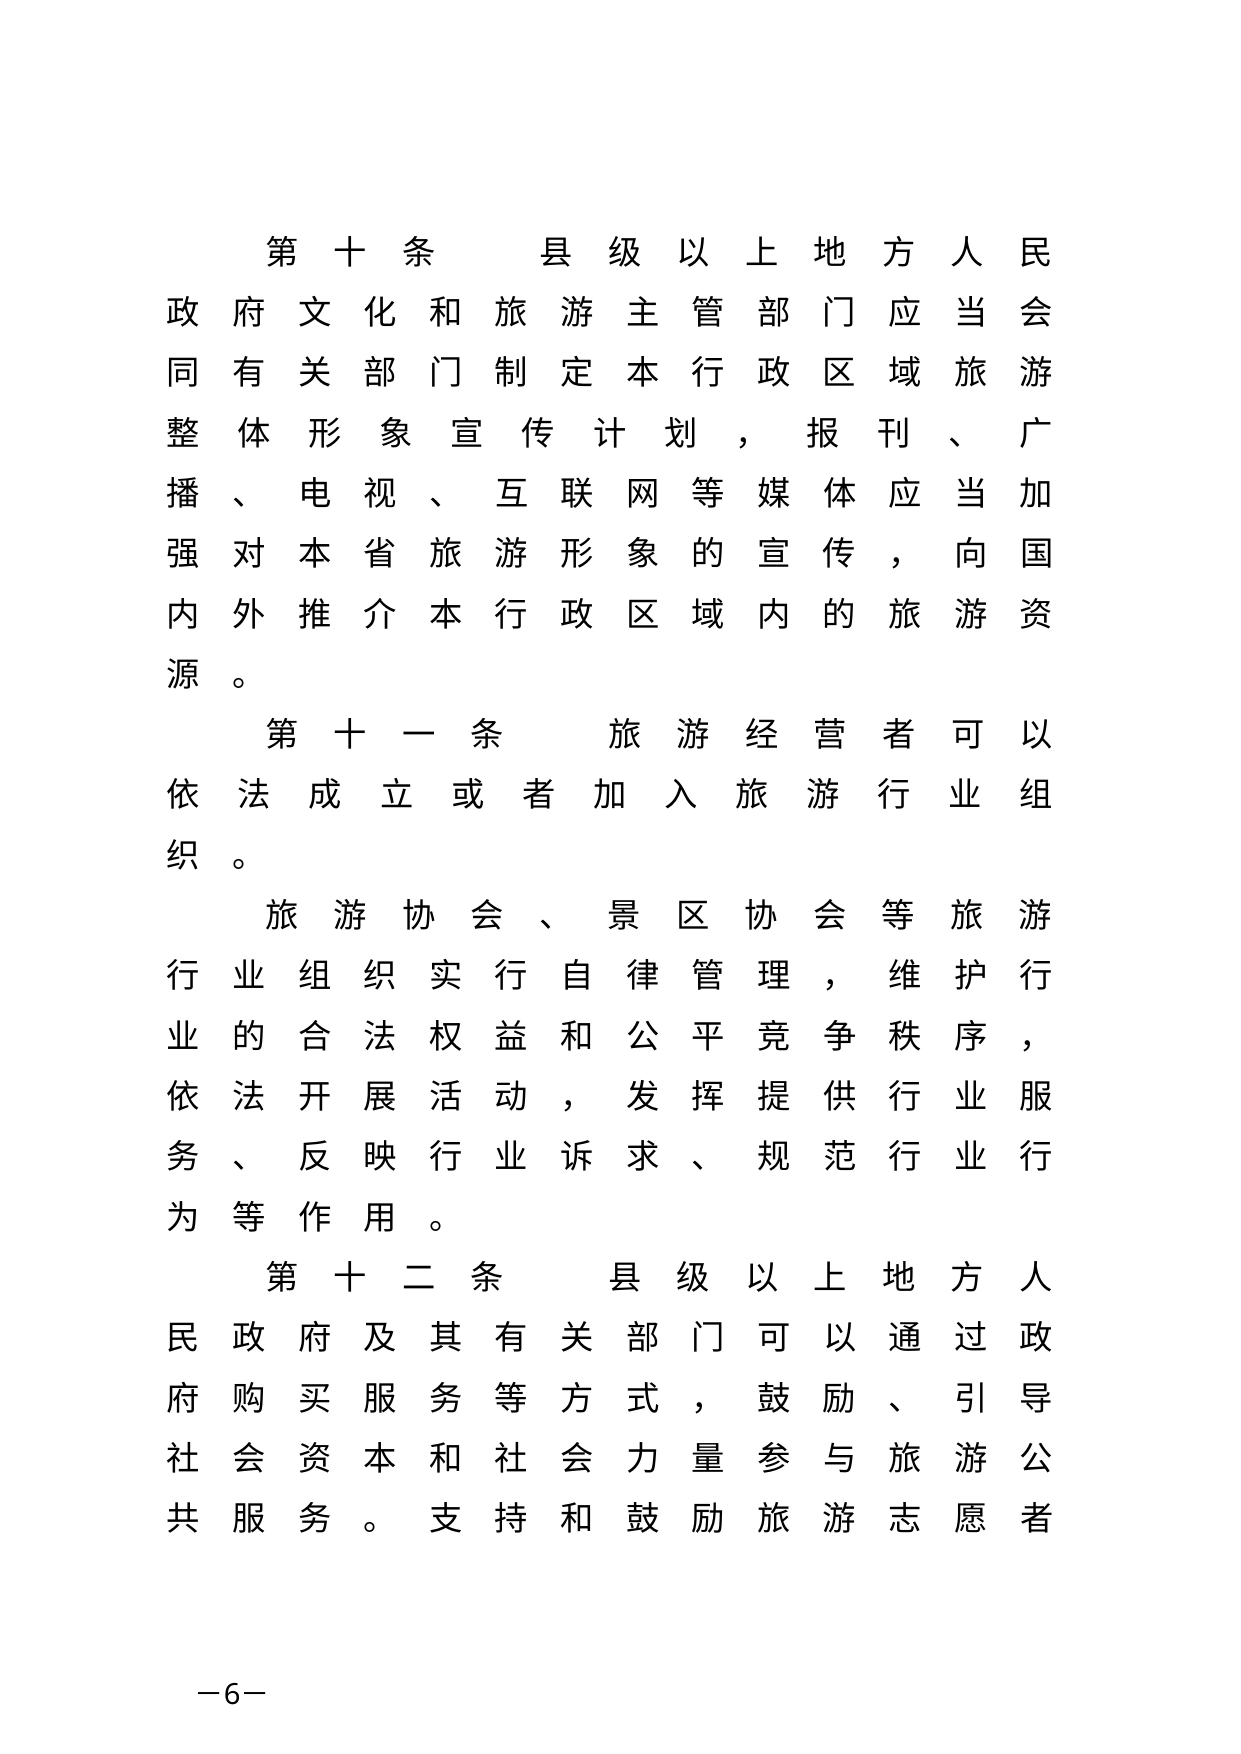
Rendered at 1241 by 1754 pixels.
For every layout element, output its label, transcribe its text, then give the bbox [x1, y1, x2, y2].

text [167, 1245, 1085, 1546]
text 旅游协会、景区协会等旅游行业组织实行自律管理，维护行业的合法权益和公平竞争秩序，依法开展活动，发挥提供行业服务、反映行业诉求、规范行业行为等作用。 [167, 883, 1085, 1245]
text 第十一条 旅游经营者可以依法成立或者加入旅游行业组织。 [167, 702, 1085, 883]
text 第十条 县级以上地方人民政府文化和旅游主管部门应当会同有关部门制定本行政区域旅游整体形象宣传计划，报刊、广播、电视、互联网等媒体应当加强对本省旅游形象的宣传，向国内外推介本行政区域内的旅游资源。 [167, 219, 1085, 702]
